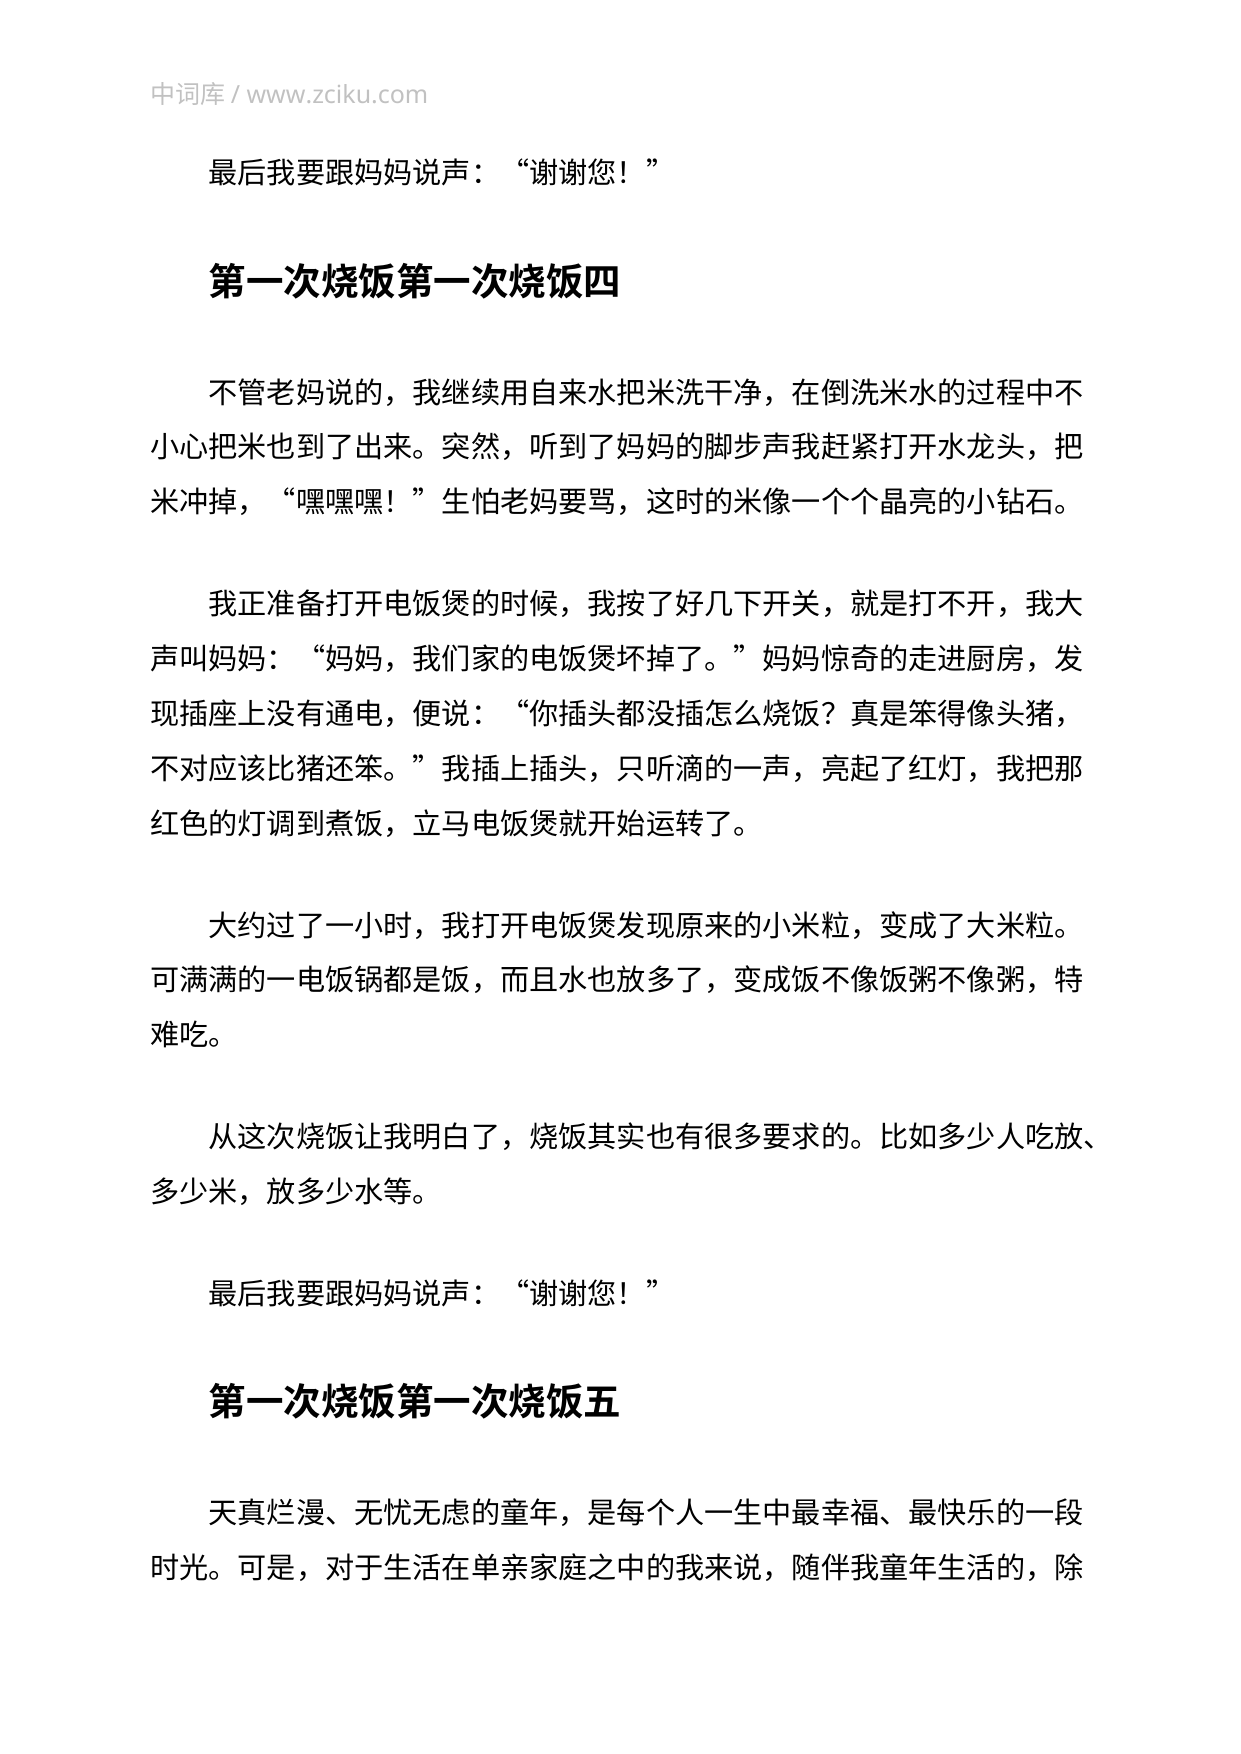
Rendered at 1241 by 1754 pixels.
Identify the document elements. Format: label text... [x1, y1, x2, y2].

text 我正准备打开电饭煲的时候，我按了好几下开关，就是打不开，我大声叫妈妈：“妈妈，我们家的电饭煲坏掉了。”妈妈惊奇的走进厨房，发现插座上没有通电，便说：“你插头都没插怎么烧饭？真是笨得像头猪，不对应该比猪还笨。”我插上插头，只听滴的一声，亮起了红灯，我把那红色的灯调到煮饭，立马电饭煲就开始运转了。 [150, 581, 1090, 843]
text 从这次烧饭让我明白了，烧饭其实也有很多要求的。比如多少人吃放、多少米，放多少水等。 [150, 1114, 1090, 1211]
text 大约过了一小时，我打开电饭煲发现原来的小米粒，变成了大米粒。可满满的一电饭锅都是饭，而且水也放多了，变成饭不像饭粥不像粥，特难吃。 [150, 902, 1090, 1054]
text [150, 1489, 1090, 1587]
text 最后我要跟妈妈说声：“谢谢您！” [150, 1270, 1090, 1313]
text 第一次烧饭第一次烧饭四 [150, 252, 1090, 306]
text 第一次烧饭第一次烧饭五 [150, 1372, 1090, 1426]
text 不管老妈说的，我继续用自来水把米洗干净，在倒洗米水的过程中不小心把米也到了出来。突然，听到了妈妈的脚步声我赶紧打开水龙头，把米冲掉，“嘿嘿嘿！”生怕老妈要骂，这时的米像一个个晶亮的小钻石。 [150, 369, 1090, 521]
text 最后我要跟妈妈说声：“谢谢您！” [150, 150, 1090, 192]
